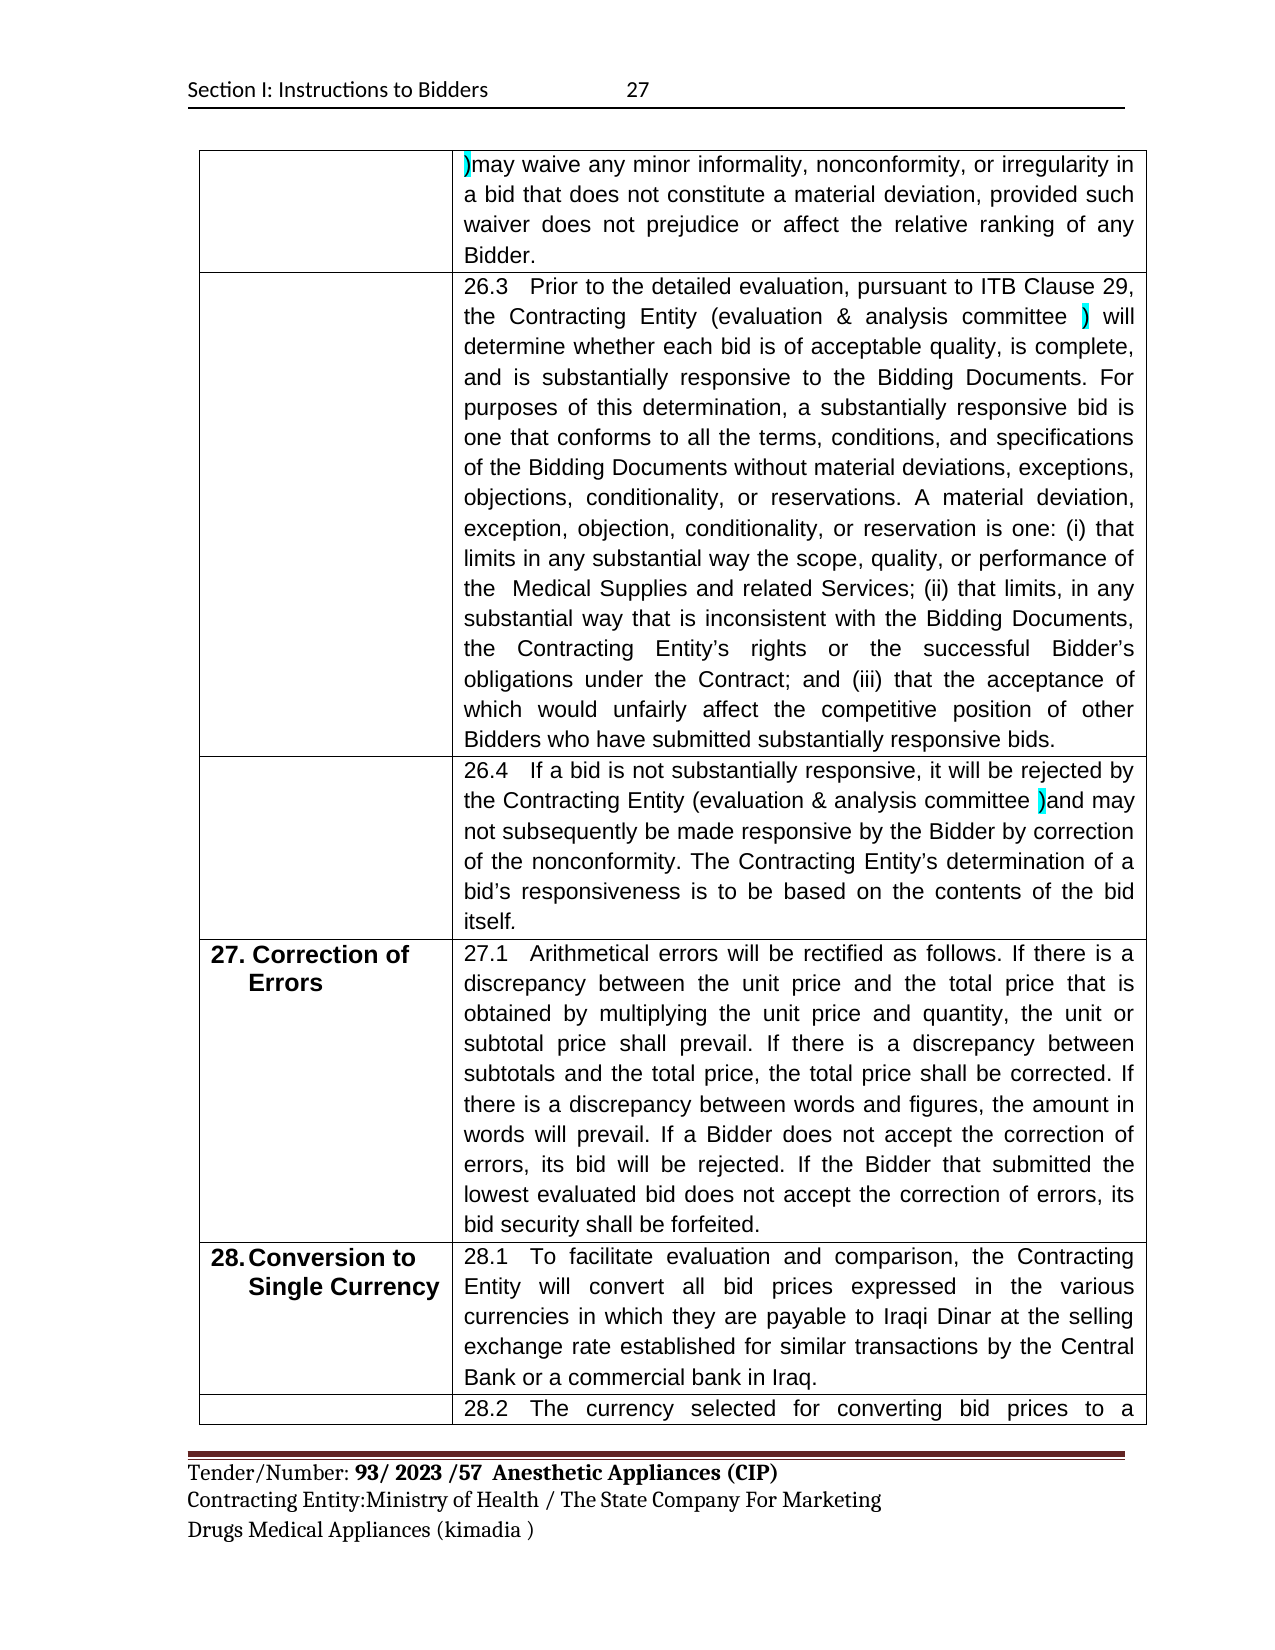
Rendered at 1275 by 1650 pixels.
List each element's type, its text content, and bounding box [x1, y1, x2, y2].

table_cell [453, 151, 1146, 272]
table_cell 28. Conversion to Single Currency [200, 1243, 452, 1394]
table_cell [200, 1395, 452, 1423]
table_cell 27.1 Arithmetical errors will be rectified as follows. If there is a discrepancy between the unit price and the total price that is obtained by multiplying the unit price and quantity, the unit or subtotal price shall prevail. If there is a discrepancy between subtotals and the total price, the total price shall be corrected. If there is a discrepancy between words and figures, the amount in words will prevail. If a Bidder does not accept the correction of errors, its bid will be rejected. If the Bidder that submitted the lowest evaluated bid does not accept the correction of errors, its bid security shall be forfeited. [453, 940, 1146, 1242]
table_cell 28.1 To facilitate evaluation and comparison, the Contracting Entity will convert all bid prices expressed in the various currencies in which they are payable to Iraqi Dinar at the selling exchange rate established for similar transactions by the Central Bank or a commercial bank in Iraq. [453, 1243, 1146, 1394]
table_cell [453, 1395, 1146, 1423]
table_cell 26.4 If a bid is not substantially responsive, it will be rejected by the Contracting Entity (evaluation & analysis committee )and may not subsequently be made responsive by the Bidder by correction of the nonconformity. The Contracting Entity’s determination of a bid’s responsiveness is to be based on the contents of the bid itself. [453, 757, 1146, 938]
table_cell [200, 273, 452, 756]
table_cell [200, 151, 452, 272]
table_cell 26.3 Prior to the detailed evaluation, pursuant to ITB Clause 29, the Contracting Entity (evaluation & analysis committee ) will determine whether each bid is of acceptable quality, is complete, and is substantially responsive to the Bidding Documents. For purposes of this determination, a substantially responsive bid is one that conforms to all the terms, conditions, and specifications of the Bidding Documents without material deviations, exceptions, objections, conditionality, or reservations. A material deviation, exception, objection, conditionality, or reservation is one: (i) that limits in any substantial way the scope, quality, or performance of the Medical Supplies and related Services; (ii) that limits, in any substantial way that is inconsistent with the Bidding Documents, the Contracting Entity’s rights or the successful Bidder’s obligations under the Contract; and (iii) that the acceptance of which would unfairly affect the competitive position of other Bidders who have submitted substantially responsive bids. [453, 273, 1146, 756]
table_cell [200, 757, 452, 938]
table_cell 27. Correction of Errors [200, 940, 452, 1242]
